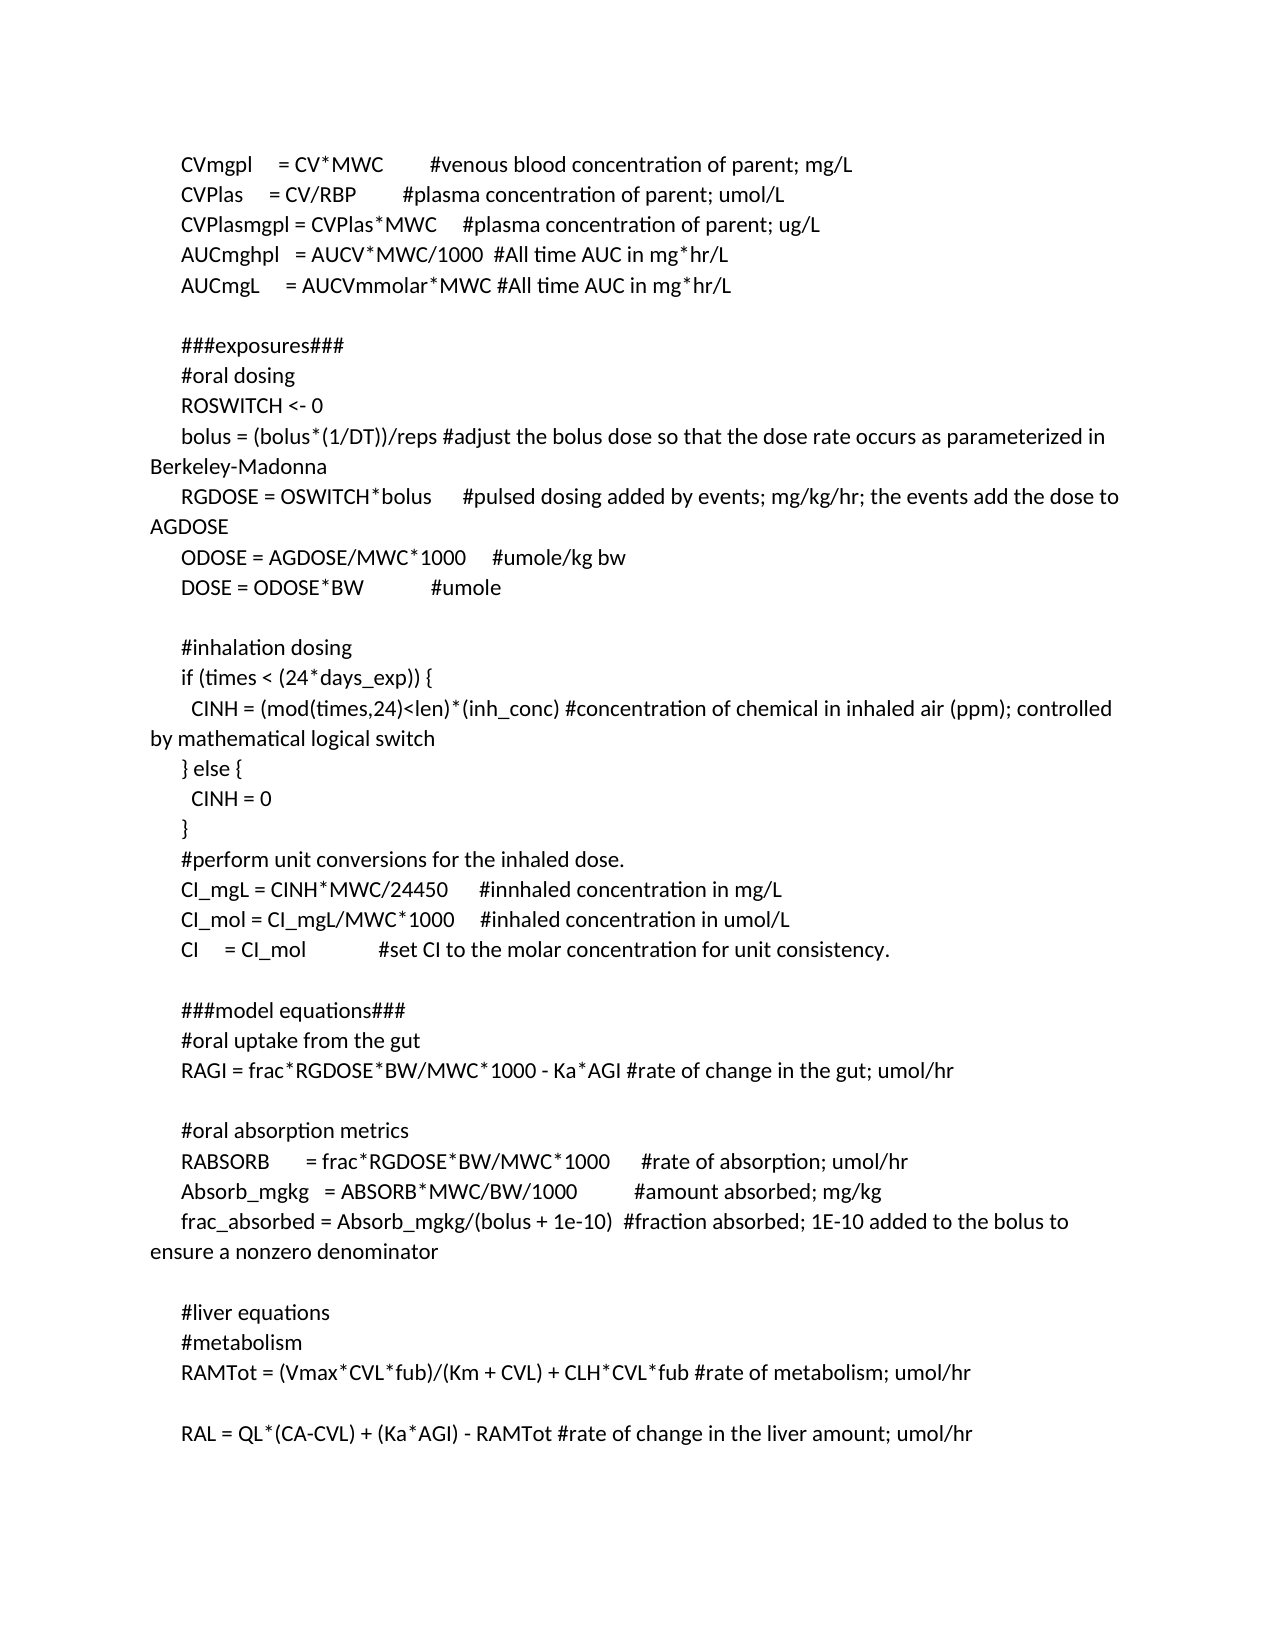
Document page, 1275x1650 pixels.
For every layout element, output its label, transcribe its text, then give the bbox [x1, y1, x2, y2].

text ODOSE = AGDOSE/MWC*1000 #umole/kg bw [150, 543, 1125, 571]
text bolus = (bolus*(1/DT))/reps #adjust the bolus dose so that the dose rate occurs as parameterized in Berkeley-Madonna [150, 422, 1125, 480]
text #oral uptake from the gut [150, 1026, 1125, 1054]
text #metabolism [150, 1328, 1125, 1356]
text #inhalation dosing [150, 633, 1125, 661]
text AUCmghpl = AUCV*MWC/1000 #All time AUC in mg*hr/L [150, 241, 1125, 269]
text DOSE = ODOSE*BW #umole [150, 573, 1125, 601]
text #perform unit conversions for the inhaled dose. [150, 845, 1125, 873]
text ###model equations### [150, 996, 1125, 1024]
text CINH = 0 [150, 784, 1125, 812]
text CVmgpl = CV*MWC #venous blood concentration of parent; mg/L [150, 150, 1125, 178]
text #oral absorption metrics [150, 1117, 1125, 1145]
text CI = CI_mol #set CI to the molar concentration for unit consistency. [150, 935, 1125, 963]
text CINH = (mod(times,24)<len)*(inh_conc) #concentration of chemical in inhaled air (ppm); controlled by mathematical logical switch [150, 694, 1125, 752]
text CI_mol = CI_mgL/MWC*1000 #inhaled concentration in umol/L [150, 905, 1125, 933]
text #oral dosing [150, 361, 1125, 389]
text CVPlasmgpl = CVPlas*MWC #plasma concentration of parent; ug/L [150, 210, 1125, 238]
text } [150, 814, 1125, 843]
text ROSWITCH <- 0 [150, 392, 1125, 420]
text Absorb_mgkg = ABSORB*MWC/BW/1000 #amount absorbed; mg/kg [150, 1177, 1125, 1205]
text CI_mgL = CINH*MWC/24450 #innhaled concentration in mg/L [150, 875, 1125, 903]
text ###exposures### [150, 331, 1125, 359]
text #liver equations [150, 1298, 1125, 1326]
text AUCmgL = AUCVmmolar*MWC #All time AUC in mg*hr/L [150, 271, 1125, 299]
text } else { [150, 754, 1125, 782]
text CVPlas = CV/RBP #plasma concentration of parent; umol/L [150, 180, 1125, 208]
text RAL = QL*(CA-CVL) + (Ka*AGI) - RAMTot #rate of change in the liver amount; umol/hr [150, 1419, 1125, 1447]
text RAMTot = (Vmax*CVL*fub)/(Km + CVL) + CLH*CVL*fub #rate of metabolism; umol/hr [150, 1358, 1125, 1386]
text RAGI = frac*RGDOSE*BW/MWC*1000 - Ka*AGI #rate of change in the gut; umol/hr [150, 1056, 1125, 1084]
text frac_absorbed = Absorb_mgkg/(bolus + 1e-10) #fraction absorbed; 1E-10 added to the bolus to ensure a nonzero denominator [150, 1207, 1125, 1266]
text RABSORB = frac*RGDOSE*BW/MWC*1000 #rate of absorption; umol/hr [150, 1147, 1125, 1175]
text RGDOSE = OSWITCH*bolus #pulsed dosing added by events; mg/kg/hr; the events add the dose to AGDOSE [150, 482, 1125, 541]
text if (times < (24*days_exp)) { [150, 663, 1125, 692]
